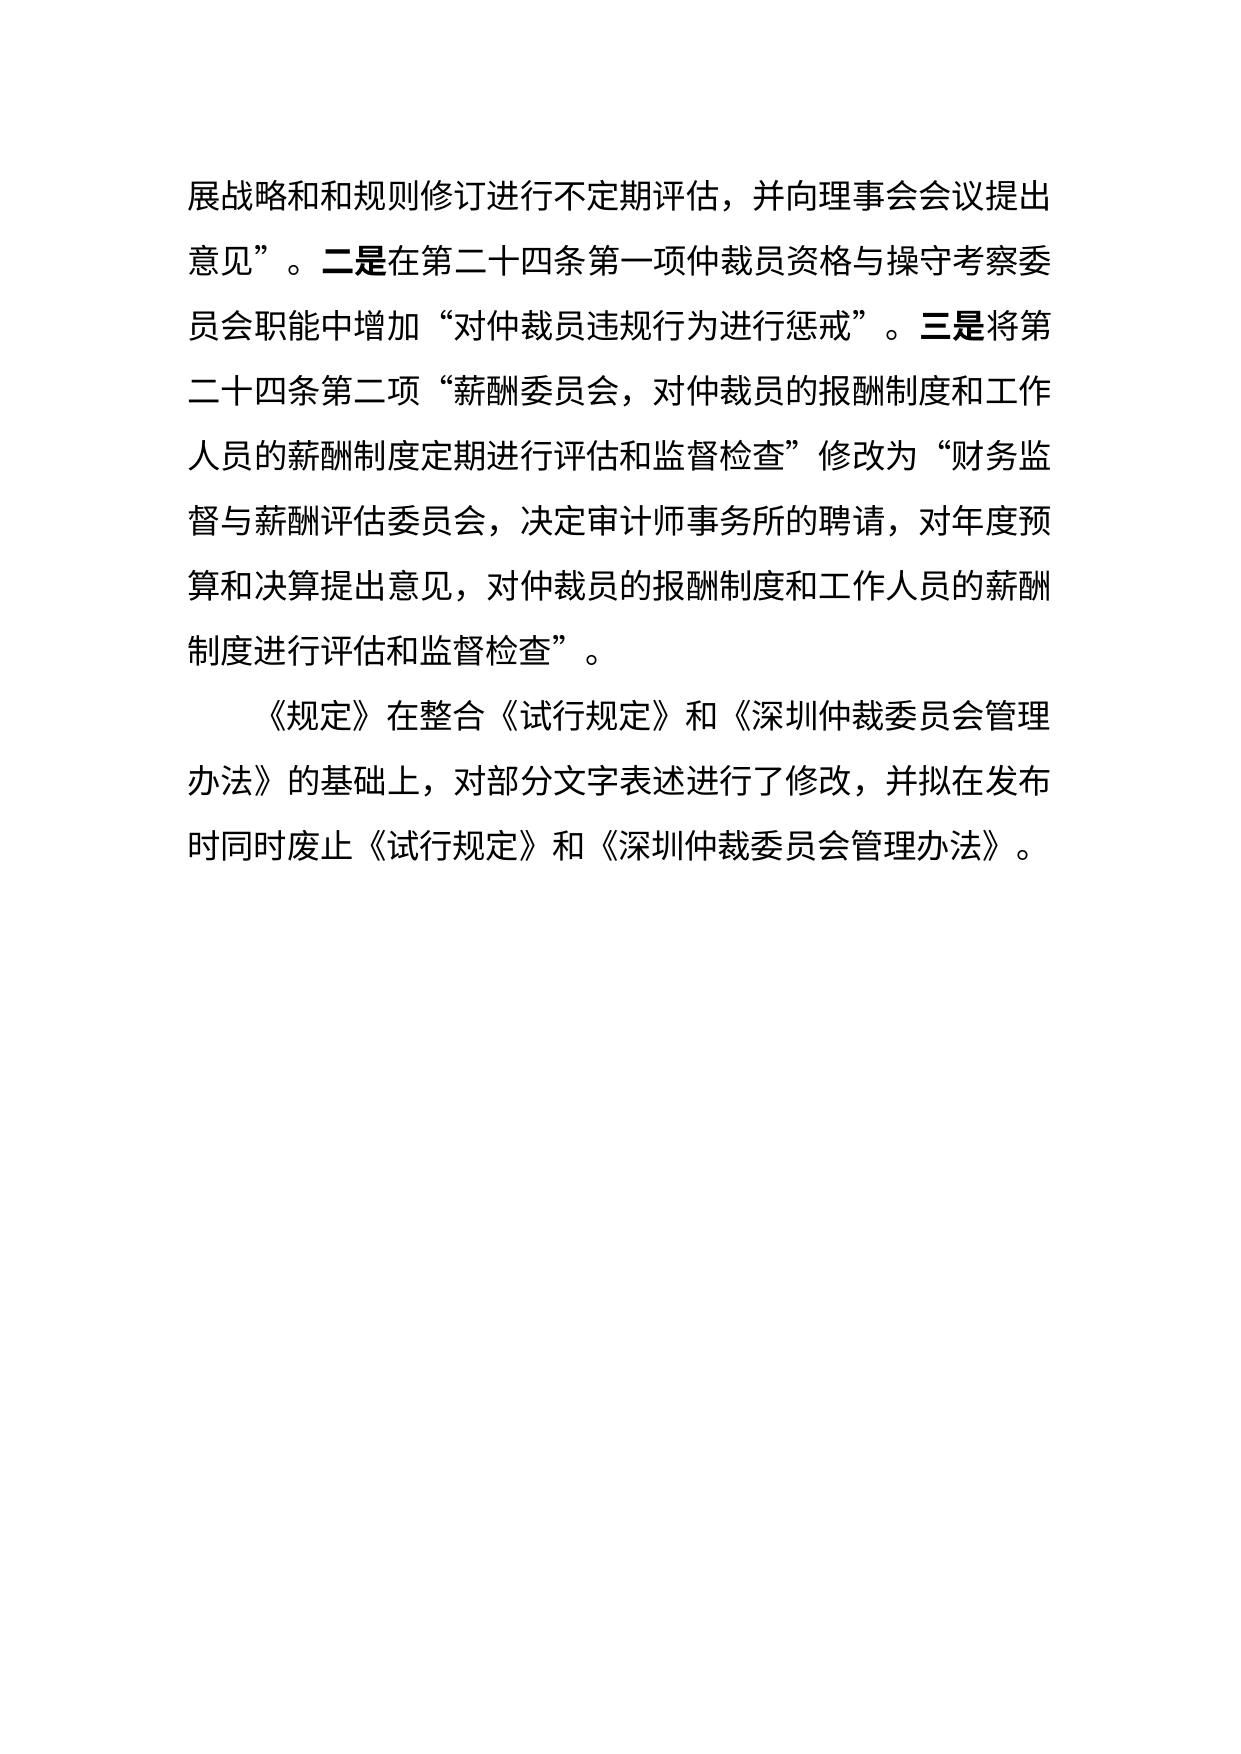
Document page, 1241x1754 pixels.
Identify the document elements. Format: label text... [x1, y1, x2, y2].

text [187, 162, 1053, 682]
text 《规定》在整合《试行规定》和《深圳仲裁委员会管理办法》的基础上，对部分文字表述进行了修改，并拟在发布时同时废止《试行规定》和《深圳仲裁委员会管理办法》。 [187, 682, 1053, 877]
